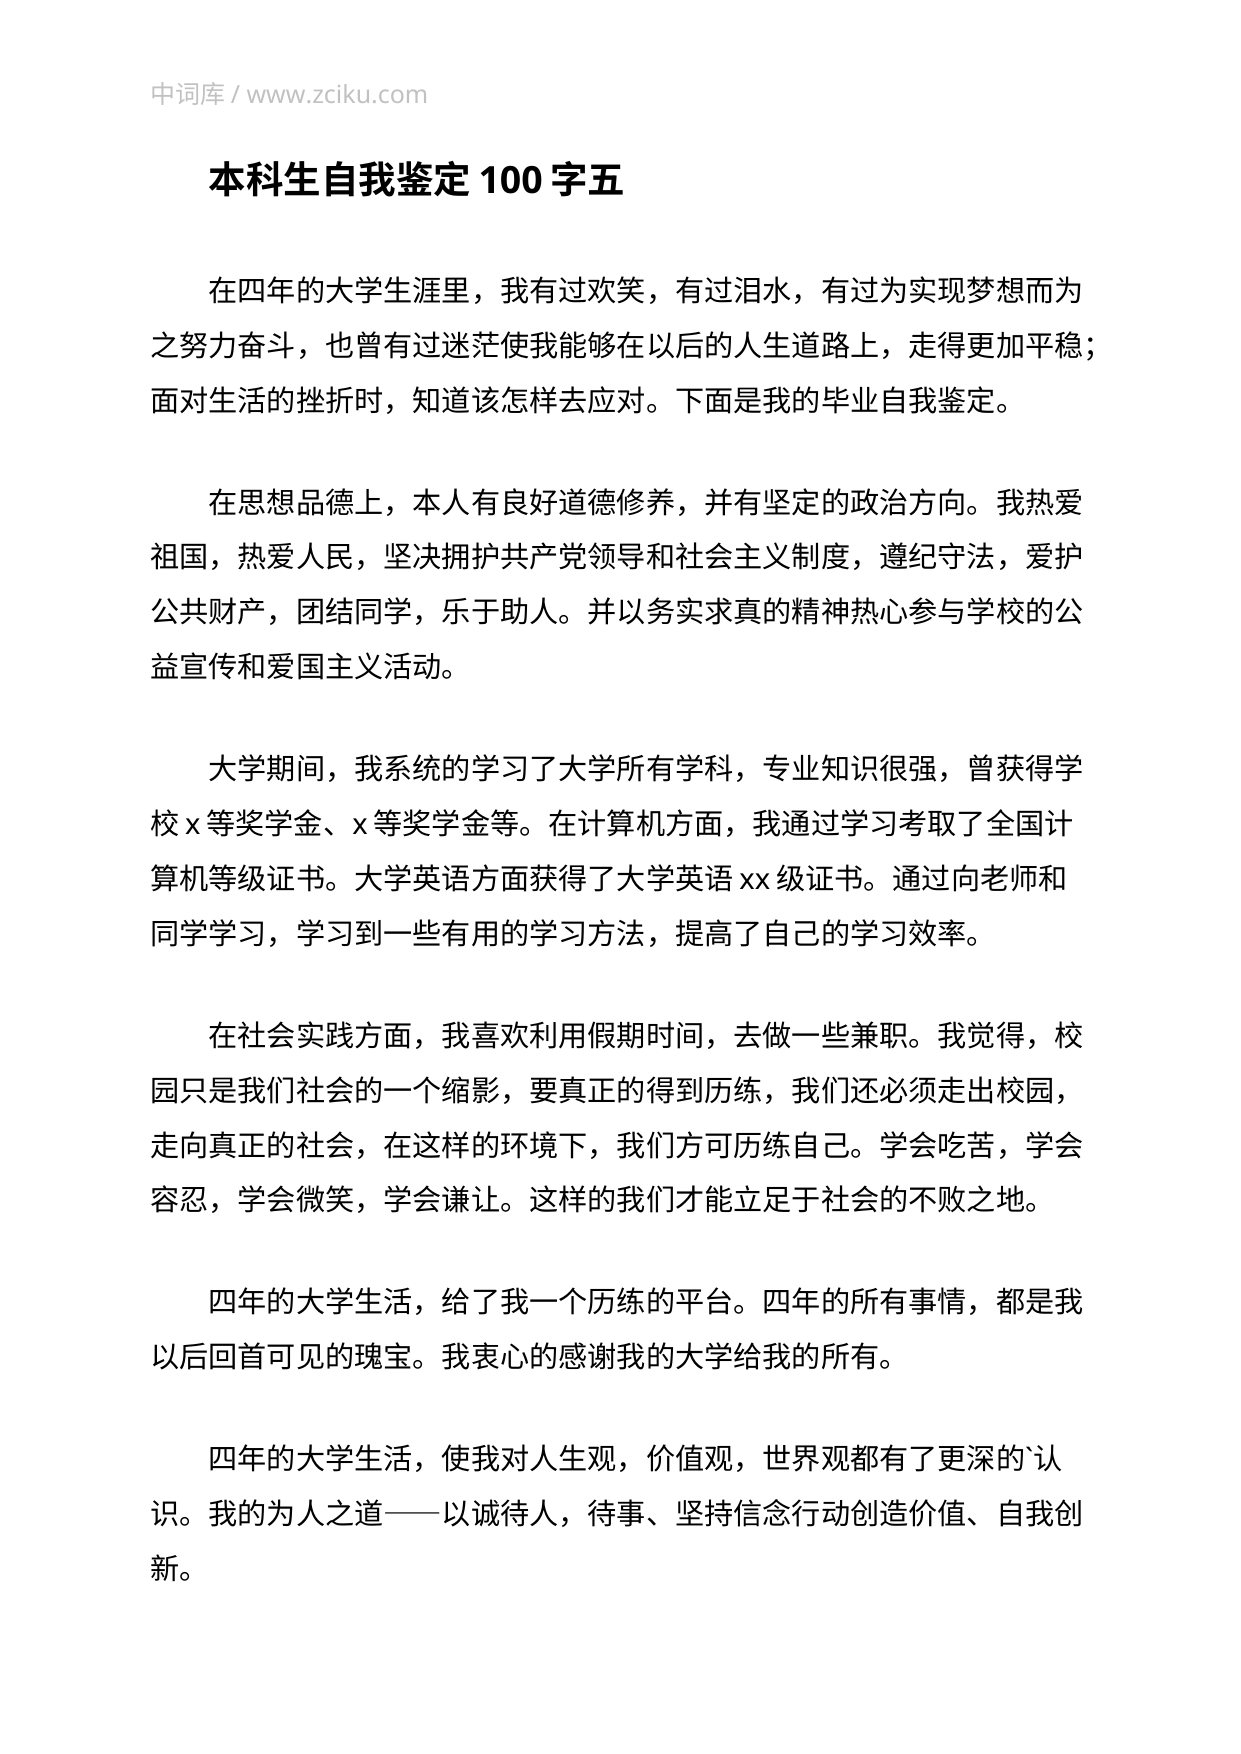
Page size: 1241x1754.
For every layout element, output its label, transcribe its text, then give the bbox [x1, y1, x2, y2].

text 大学期间，我系统的学习了大学所有学科，专业知识很强，曾获得学校x等奖学金、x等奖学金等。在计算机方面，我通过学习考取了全国计算机等级证书。大学英语方面获得了大学英语xx级证书。通过向老师和同学学习，学习到一些有用的学习方法，提高了自己的学习效率。 [150, 746, 1090, 953]
text 在社会实践方面，我喜欢利用假期时间，去做一些兼职。我觉得，校园只是我们社会的一个缩影，要真正的得到历练，我们还必须走出校园，走向真正的社会，在这样的环境下，我们方可历练自己。学会吃苦，学会容忍，学会微笑，学会谦让。这样的我们才能立足于社会的不败之地。 [150, 1012, 1090, 1219]
text 四年的大学生活，给了我一个历练的平台。四年的所有事情，都是我以后回首可见的瑰宝。我衷心的感谢我的大学给我的所有。 [150, 1279, 1090, 1376]
text 四年的大学生活，使我对人生观，价值观，世界观都有了更深的`认识。我的为人之道——以诚待人，待事、坚持信念行动创造价值、自我创新。 [150, 1435, 1090, 1588]
text 在思想品德上，本人有良好道德修养，并有坚定的政治方向。我热爱祖国，热爱人民，坚决拥护共产党领导和社会主义制度，遵纪守法，爱护公共财产，团结同学，乐于助人。并以务实求真的精神热心参与学校的公益宣传和爱国主义活动。 [150, 479, 1090, 686]
text 在四年的大学生涯里，我有过欢笑，有过泪水，有过为实现梦想而为之努力奋斗，也曾有过迷茫使我能够在以后的人生道路上，走得更加平稳；面对生活的挫折时，知道该怎样去应对。下面是我的毕业自我鉴定。 [150, 268, 1090, 420]
text 本科生自我鉴定100字五 [150, 150, 1090, 204]
